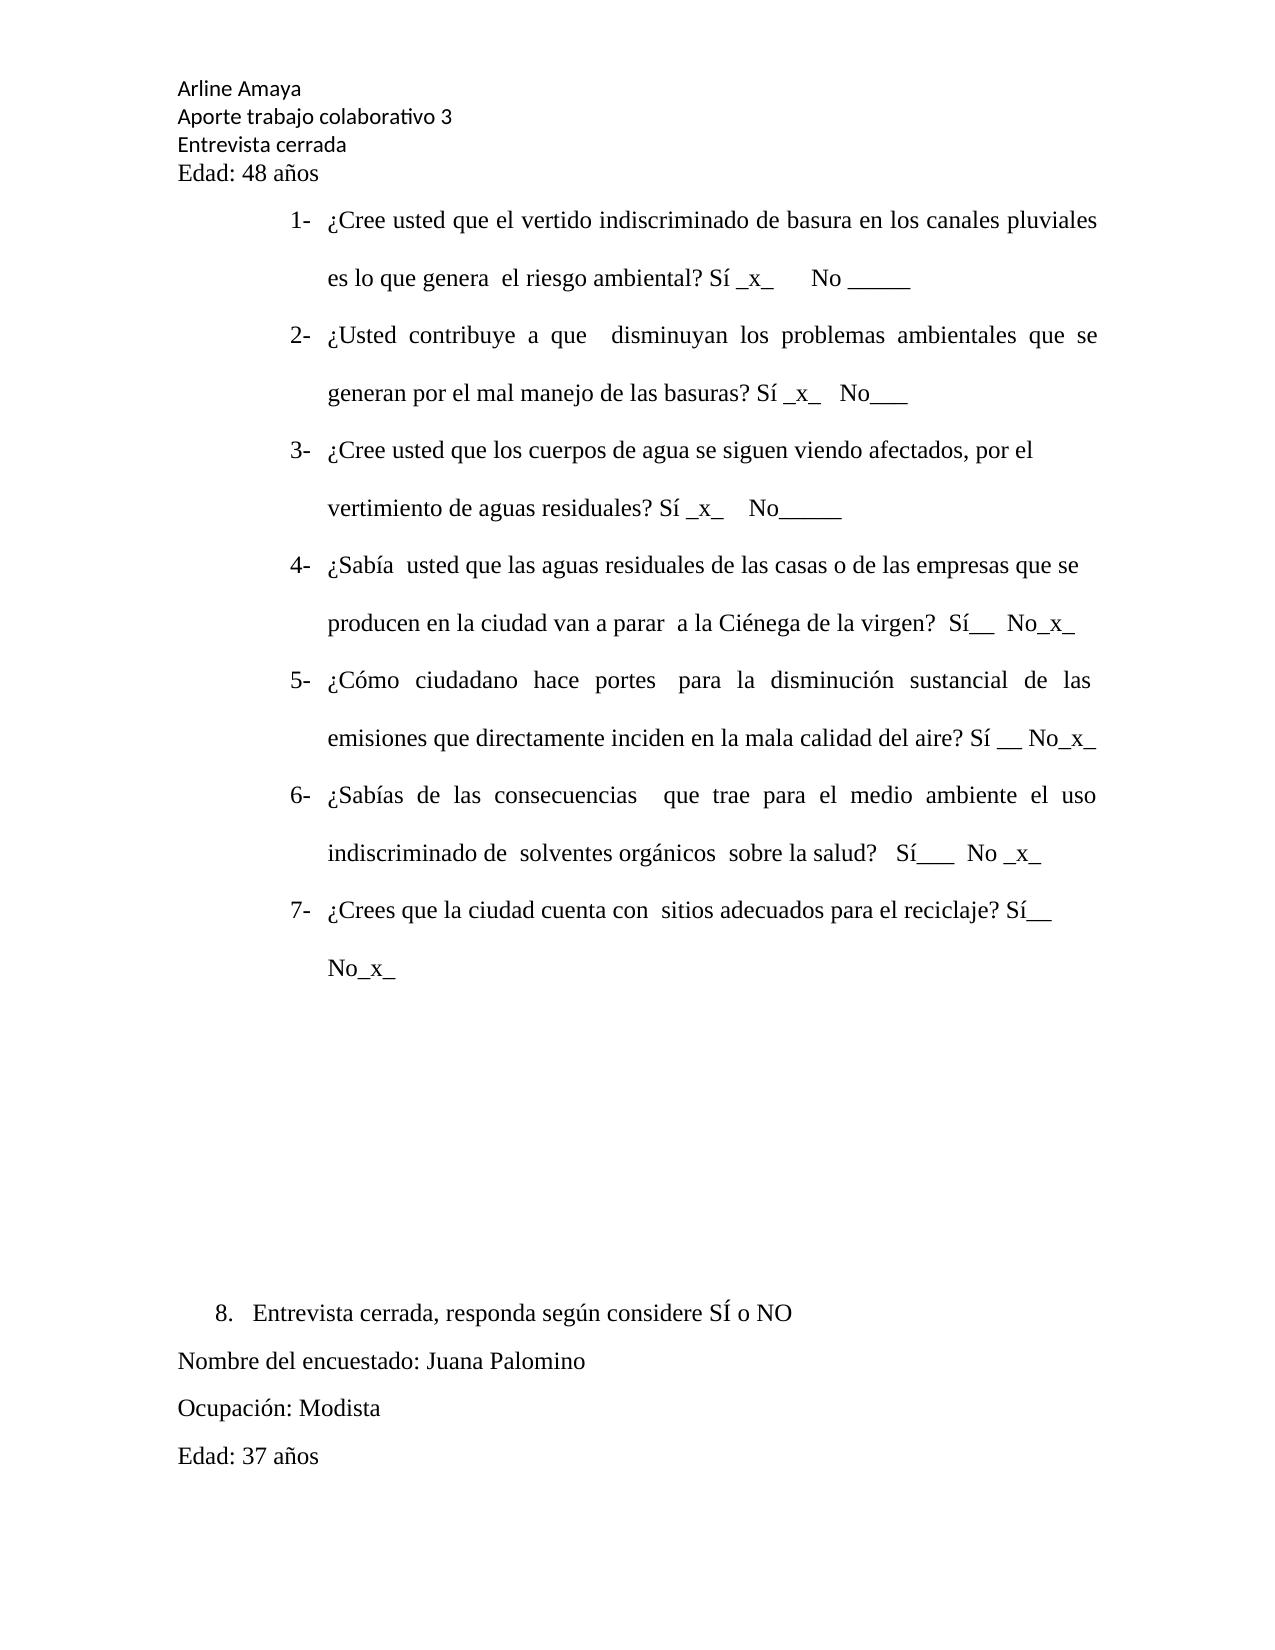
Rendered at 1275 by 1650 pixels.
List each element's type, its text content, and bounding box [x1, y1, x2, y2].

text Ocupación: Modista [177, 1393, 1098, 1422]
list ¿Cree usted que el vertido indiscriminado de basura en los canales pluviales es lo que genera el riesgo ambiental? Sí _x_ No _____ [290, 206, 1098, 292]
text Edad: 37 años [177, 1441, 1098, 1470]
list Entrevista cerrada, responda según considere SÍ o NO [215, 1298, 1098, 1327]
text Nombre del encuestado: Juana Palomino [177, 1346, 1098, 1374]
list ¿Usted contribuye a que disminuyan los problemas ambientales que se generan por el mal manejo de las basuras? Sí _x_ No___ [290, 321, 1098, 407]
list ¿Sabía usted que las aguas residuales de las casas o de las empresas que se producen en la ciudad van a parar a la Ciénega de la virgen? Sí__ No_x_ [290, 551, 1098, 637]
list ¿Cree usted que los cuerpos de agua se siguen viendo afectados, por el vertimiento de aguas residuales? Sí _x_ No_____ [290, 436, 1098, 522]
list ¿Sabías de las consecuencias que trae para el medio ambiente el uso indiscriminado de solventes orgánicos sobre la salud? Sí___ No _x_ [290, 781, 1098, 867]
text Edad: 48 años [177, 158, 1098, 187]
list ¿Crees que la ciudad cuenta con sitios adecuados para el reciclaje? Sí__ No_x_ [290, 896, 1098, 982]
list ¿Cómo ciudadano hace portes para la disminución sustancial de las emisiones que directamente inciden en la mala calidad del aire? Sí __ No_x_ [290, 666, 1098, 752]
